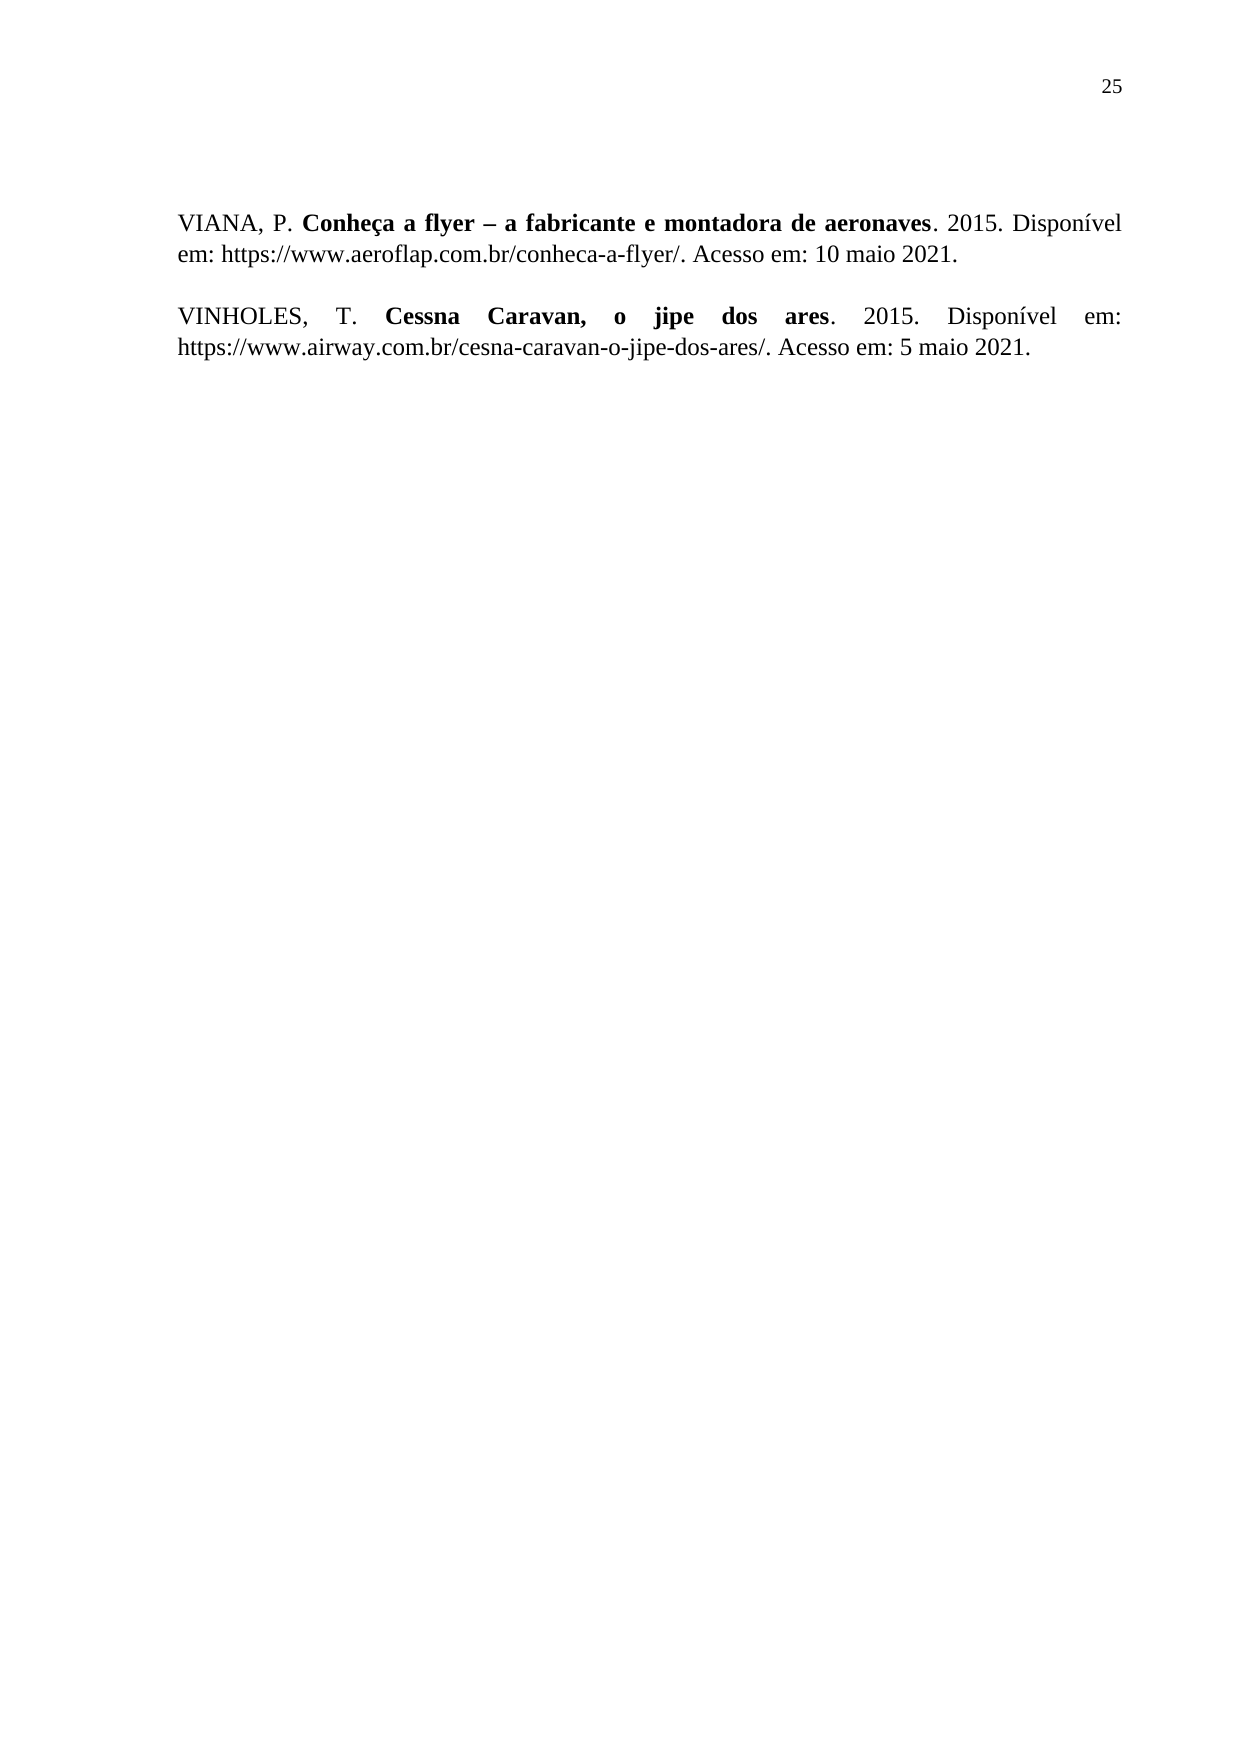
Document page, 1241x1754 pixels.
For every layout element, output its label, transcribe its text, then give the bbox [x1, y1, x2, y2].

text VIANA, P. Conheça a flyer – a fabricante e montadora de aeronaves. 2015. Disponível em: https://www.aeroflap.com.br/conheca-a-flyer/. Acesso em: 10 maio 2021. [177, 208, 1122, 268]
text VINHOLES, T. Cessna Caravan, o jipe dos ares. 2015. Disponível em: https://www.airway.com.br/cesna-caravan-o-jipe-dos-ares/. Acesso em: 5 maio 2021. [177, 301, 1122, 361]
